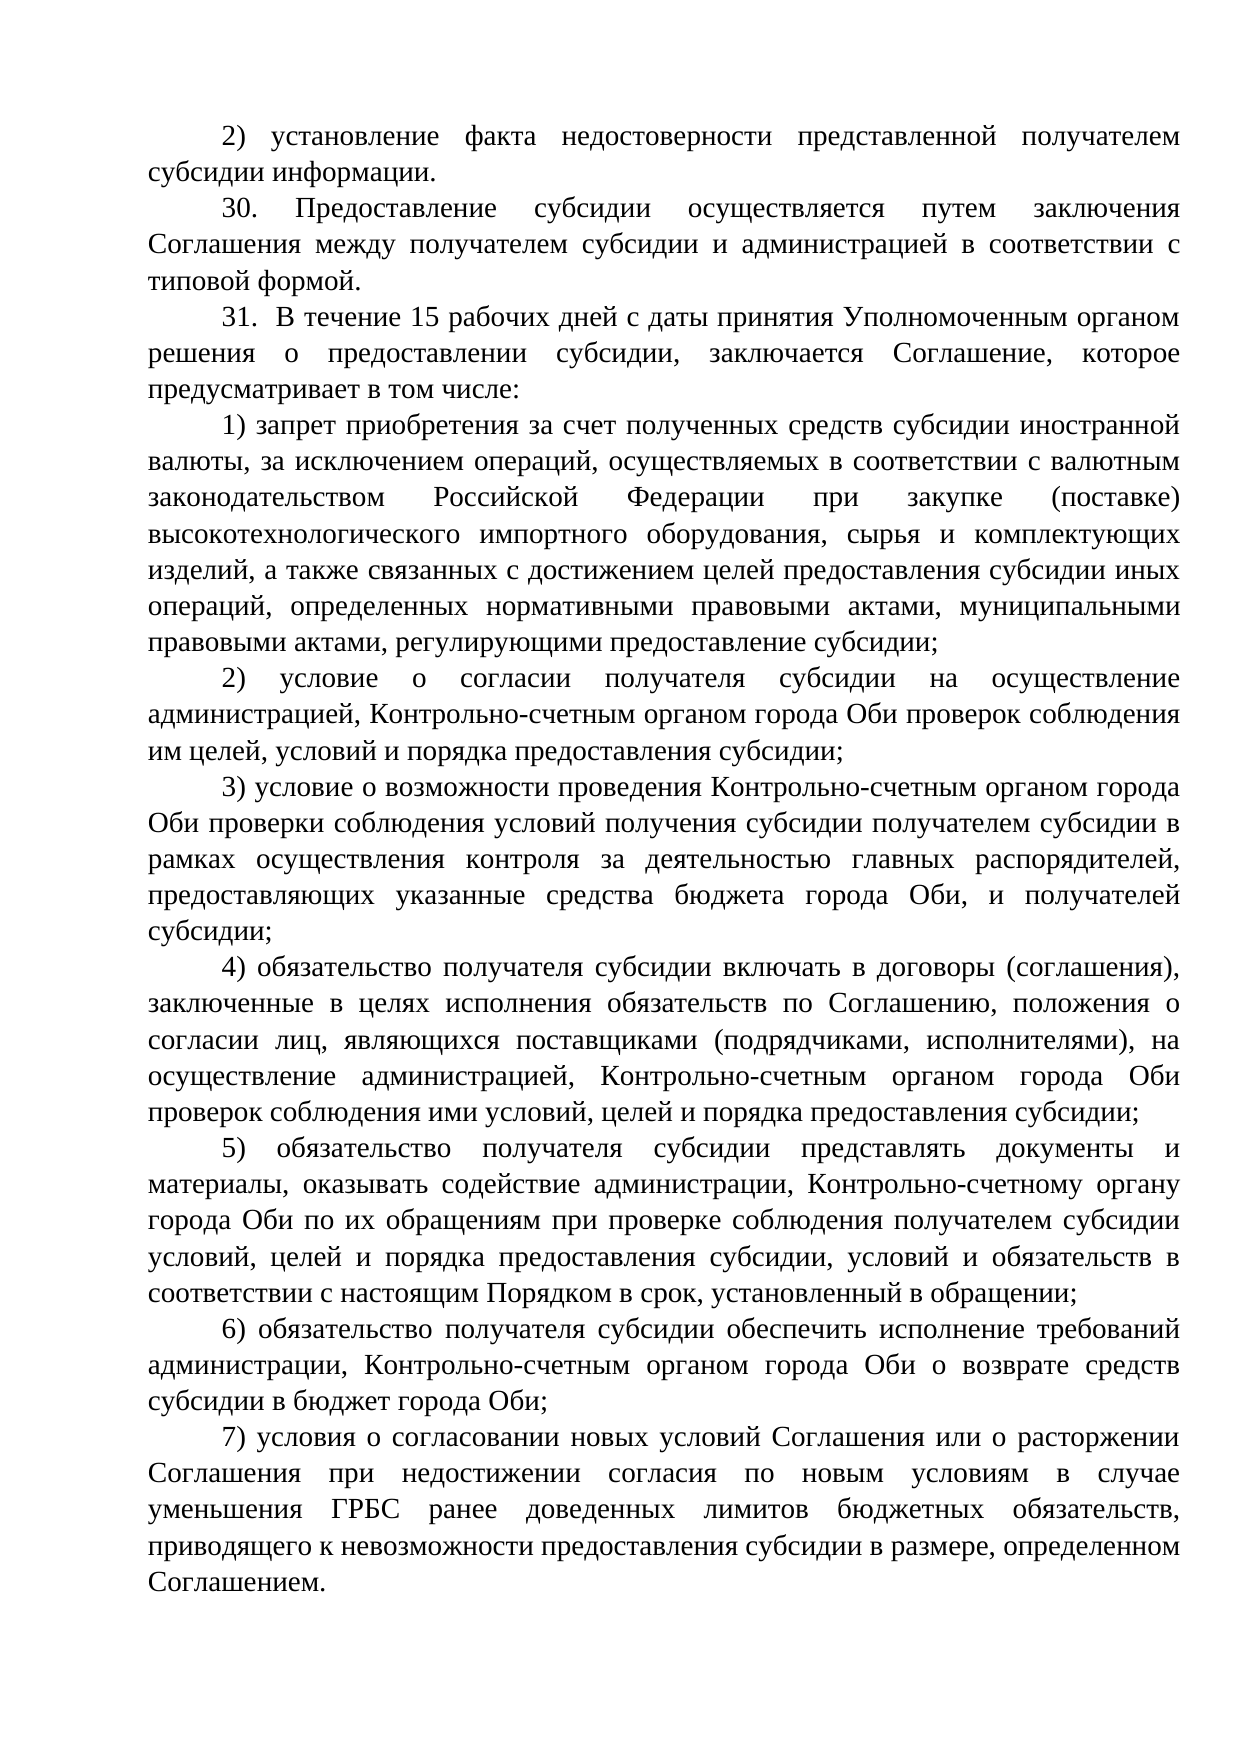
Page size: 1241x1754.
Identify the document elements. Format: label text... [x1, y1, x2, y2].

text 2) условие о согласии получателя субсидии на осуществление администрацией, Контрольно-счетным органом города Оби проверок соблюдения им целей, условий и порядка предоставления субсидии; [148, 660, 1181, 766]
text 3) условие о возможности проведения Контрольно-счетным органом города Оби проверки соблюдения условий получения субсидии получателем субсидии в рамках осуществления контроля за деятельностью главных распорядителей, предоставляющих указанные средства бюджета города Оби, и получателей субсидии; [148, 769, 1181, 947]
text 7) условия о согласовании новых условий Соглашения или о расторжении Соглашения при недостижении согласия по новым условиям в случае уменьшения ГРБС ранее доведенных лимитов бюджетных обязательств, приводящего к невозможности предоставления субсидии в размере, определенном Соглашением. [148, 1419, 1181, 1597]
text 31. В течение 15 рабочих дней с даты принятия Уполномоченным органом решения о предоставлении субсидии, заключается Соглашение, которое предусматривает в том числе: [148, 299, 1181, 405]
text 5) обязательство получателя субсидии представлять документы и материалы, оказывать содействие администрации, Контрольно-счетному органу города Оби по их обращениям при проверке соблюдения получателем субсидии условий, целей и порядка предоставления субсидии, условий и обязательств в соответствии с настоящим Порядком в срок, установленный в обращении; [148, 1130, 1181, 1308]
text 1) запрет приобретения за счет полученных средств субсидии иностранной валюты, за исключением операций, осуществляемых в соответствии с валютным законодательством Российской Федерации при закупке (поставке) высокотехнологического импортного оборудования, сырья и комплектующих изделий, а также связанных с достижением целей предоставления субсидии иных операций, определенных нормативными правовыми актами, муниципальными правовыми актами, регулирующими предоставление субсидии; [148, 407, 1181, 658]
text 30. Предоставление субсидии осуществляется путем заключения Соглашения между получателем субсидии и администрацией в соответствии с типовой формой. [148, 190, 1181, 296]
text 4) обязательство получателя субсидии включать в договоры (соглашения), заключенные в целях исполнения обязательств по Соглашению, положения о согласии лиц, являющихся поставщиками (подрядчиками, исполнителями), на осуществление администрацией, Контрольно-счетным органом города Оби проверок соблюдения ими условий, целей и порядка предоставления субсидии; [148, 949, 1181, 1128]
text 6) обязательство получателя субсидии обеспечить исполнение требований администрации, Контрольно-счетным органом города Оби о возврате средств субсидии в бюджет города Оби; [148, 1311, 1181, 1417]
text 2) установление факта недостоверности представленной получателем субсидии информации. [148, 118, 1181, 188]
